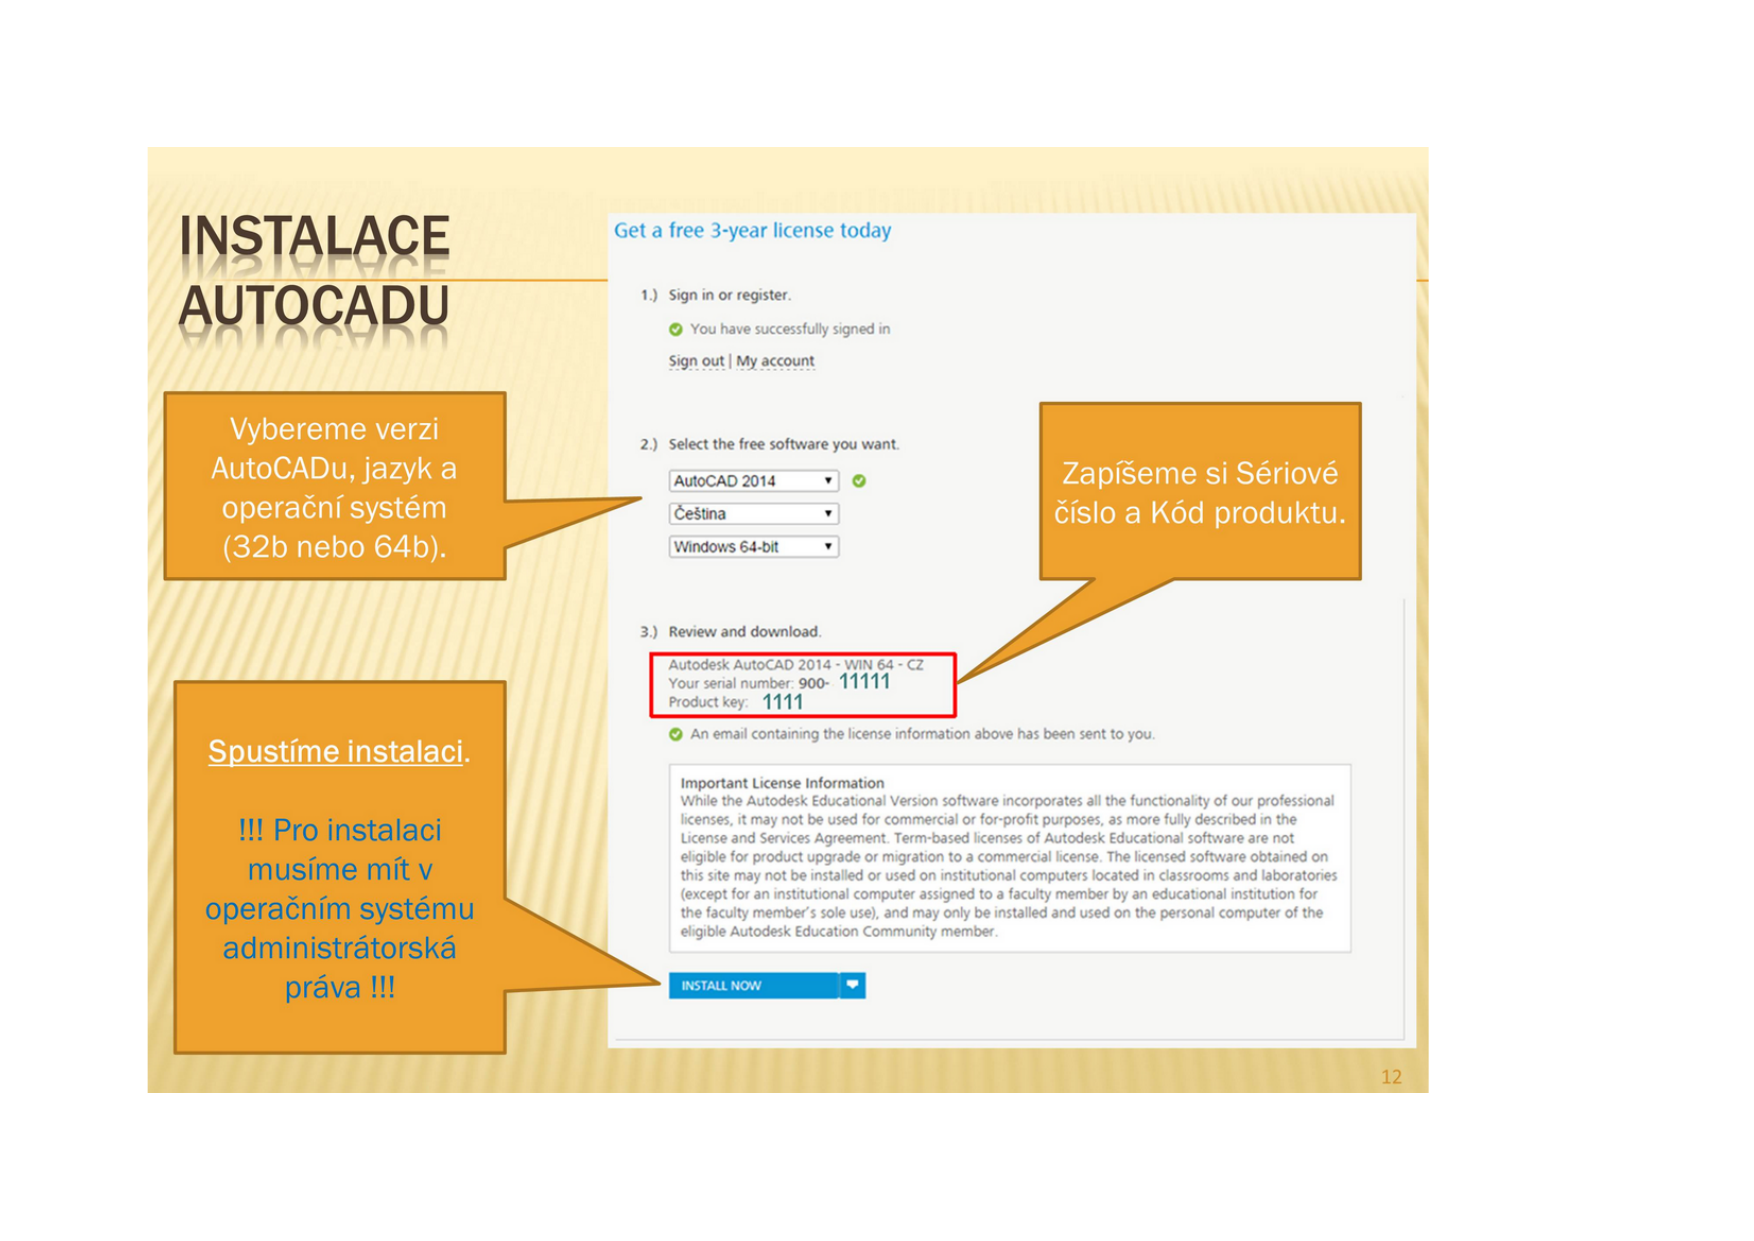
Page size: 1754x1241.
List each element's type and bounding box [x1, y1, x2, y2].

picture [147, 147, 1429, 1093]
